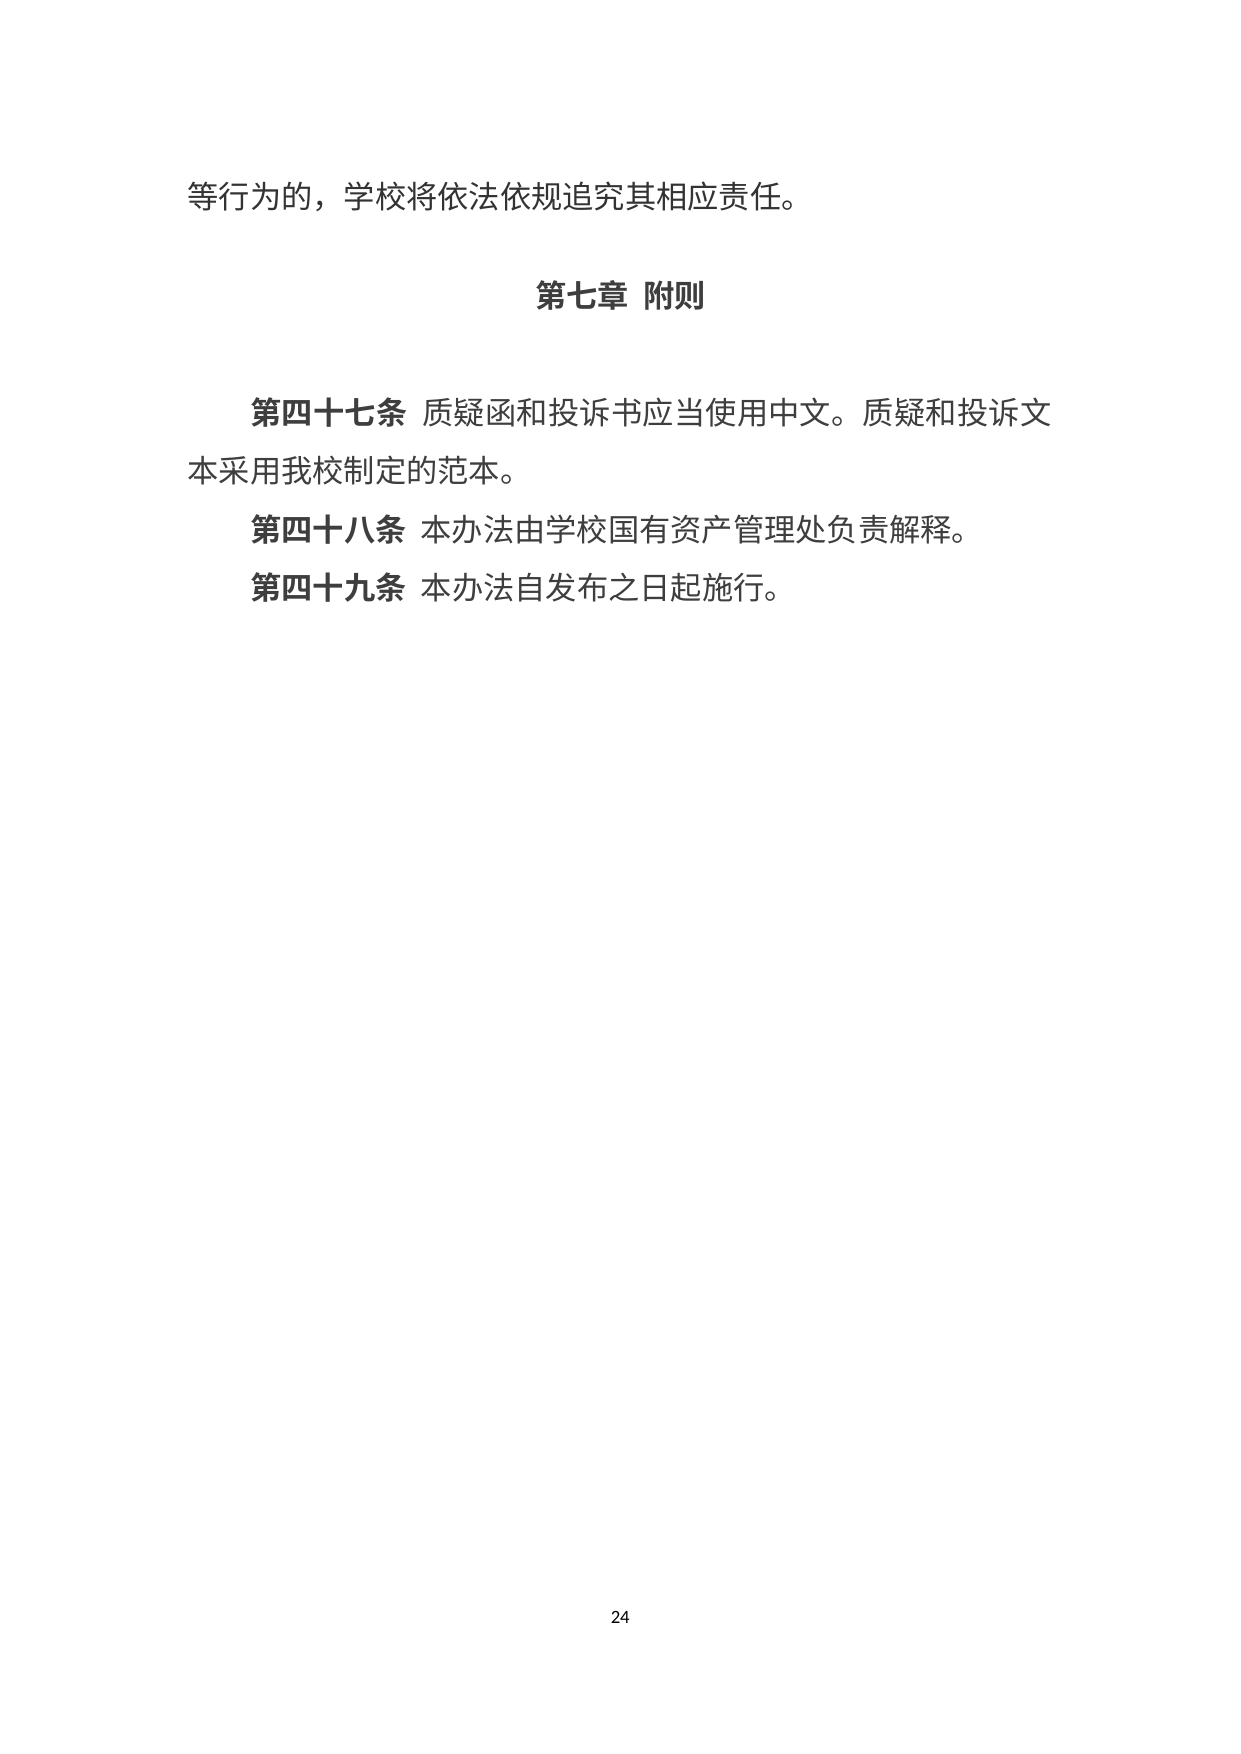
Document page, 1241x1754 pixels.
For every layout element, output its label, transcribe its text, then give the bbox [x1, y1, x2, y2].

text 第四十九条 本办法自发布之日起施行。 [187, 553, 1053, 611]
text 第七章 附则 [187, 261, 1053, 319]
text 第四十八条 本办法由学校国有资产管理处负责解释。 [187, 494, 1053, 553]
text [187, 162, 1053, 227]
text 第四十七条 质疑函和投诉书应当使用中文。质疑和投诉文本采用我校制定的范本。 [187, 378, 1053, 494]
